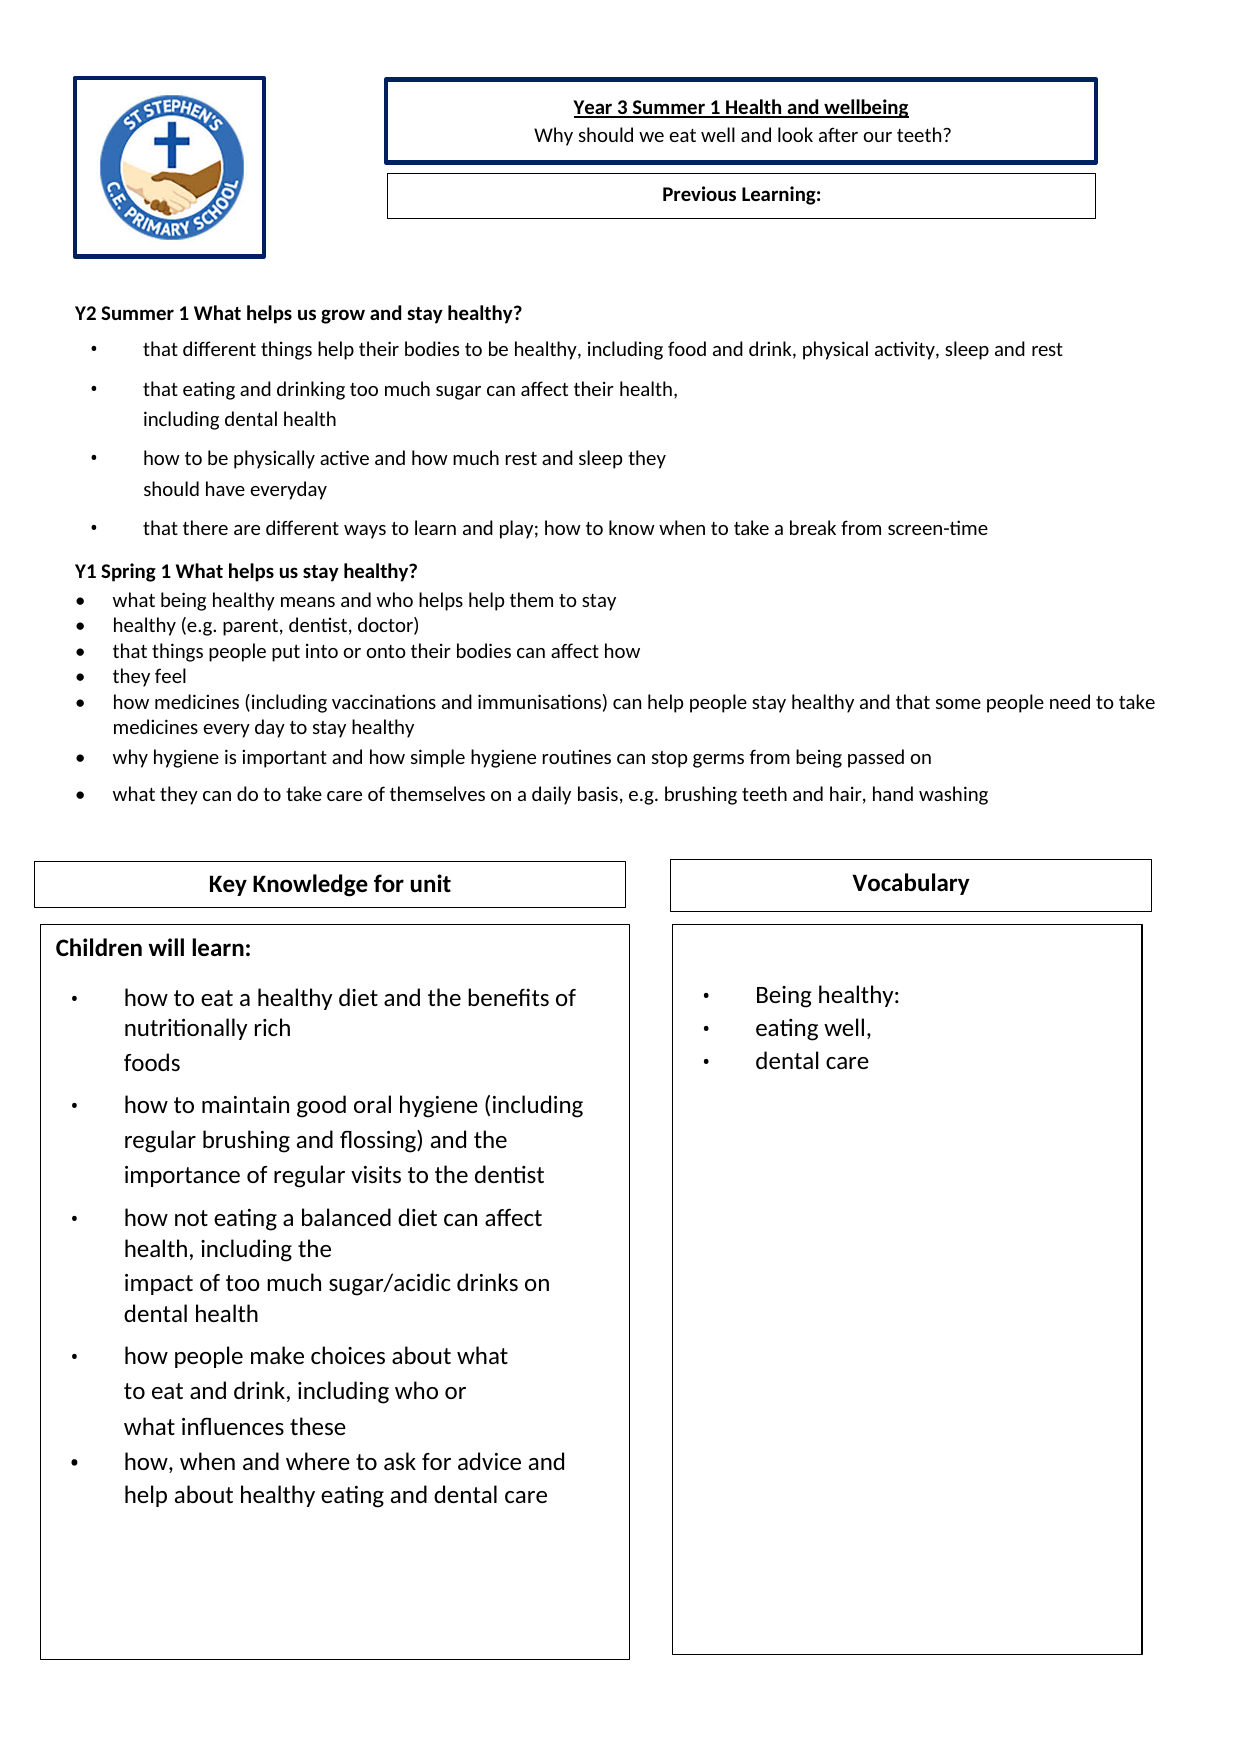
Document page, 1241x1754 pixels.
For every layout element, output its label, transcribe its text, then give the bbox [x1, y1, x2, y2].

list how to be physically active and how much rest and sleep they [90, 443, 1165, 472]
list why hygiene is important and how simple hygiene routines can stop germs from being passed on [75, 744, 1165, 770]
text Y1 Spring 1 What helps us stay healthy? [75, 558, 1122, 583]
text should have everyday [143, 476, 1165, 502]
list that eating and drinking too much sugar can affect their health, [90, 374, 1165, 402]
list how medicines (including vaccinations and immunisations) can help people stay healthy and that some people need to take medicines every day to stay healthy [75, 689, 1165, 740]
list that there are different ways to learn and play; how to know when to take a break from screen-time [90, 513, 1122, 542]
list what they can do to take care of themselves on a daily basis, e.g. brushing teeth and hair, hand washing [75, 781, 1165, 807]
picture [90, 86, 253, 249]
list healthy (e.g. parent, dentist, doctor) [75, 613, 1165, 638]
list what being healthy means and who helps help them to stay [75, 587, 1165, 613]
text including dental health [143, 406, 1165, 432]
text Y2 Summer 1 What helps us grow and stay healthy? [75, 300, 1131, 325]
list that different things help their bodies to be healthy, including food and drink, physical activity, sleep and rest [90, 334, 1131, 362]
list they feel [75, 663, 1165, 689]
list that things people put into or onto their bodies can affect how [75, 638, 1165, 663]
